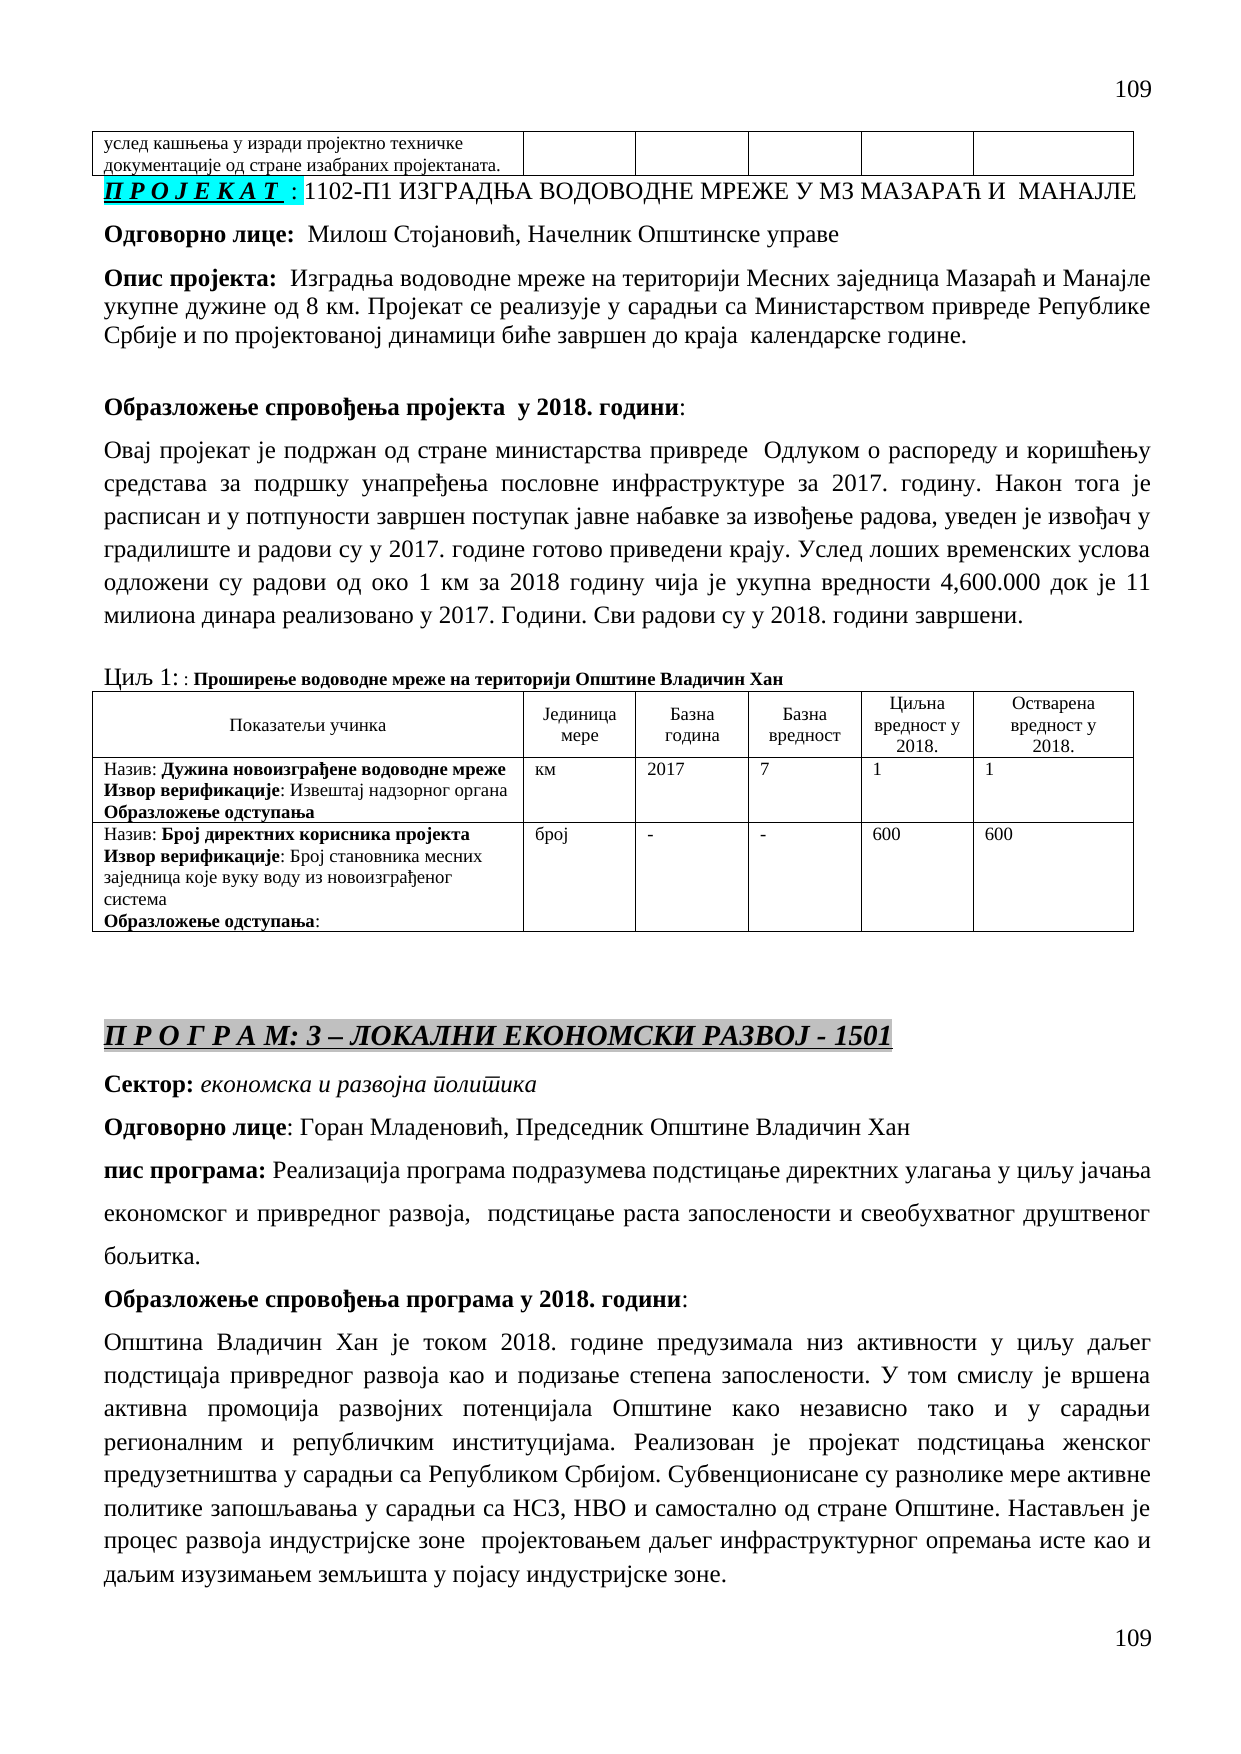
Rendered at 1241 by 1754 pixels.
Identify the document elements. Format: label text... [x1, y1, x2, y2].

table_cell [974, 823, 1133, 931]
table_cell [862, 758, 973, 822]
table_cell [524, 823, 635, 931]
text П Р О Г Р А М: 3 – ЛОКАЛНИ ЕКОНОМСКИ РАЗВОЈ - 1501 [103, 1018, 1152, 1052]
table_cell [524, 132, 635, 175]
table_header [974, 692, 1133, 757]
text Образложење спровођења програма у 2018. години: [103, 1284, 1152, 1313]
text Образложење спровођења пројекта у 2018. години: [103, 392, 1152, 421]
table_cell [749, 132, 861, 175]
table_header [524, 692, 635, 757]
text Опис пројекта: Изградња водоводне мреже на територији Месних заједница Мазараћ и Манајле укупне дужине од 8 км. Пројекат се реализује у сарадњи са Министарством привреде Републике Србије и по пројектованој динамици биће завршен до краја календарске године. [103, 263, 1152, 349]
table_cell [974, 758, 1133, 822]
text Општина Владичин Хан је током 2018. године предузимала низ активности у циљу даљег подстицаја привредног развоја као и подизање степена запослености. У том смислу је вршена активна промоција развојних потенцијала Општине како независно тако и у сарадњи регионалним и републичким институцијама. Реализован је пројекат подстицања женског предузетништва у сарадњи са Републиком Србијом. Субвенционисане су разнолике мере активне политике запошљавања у сарадњи са НСЗ, НВО и самостално од стране Општине. Настављен је процес развоја индустријске зоне пројектовањем даљег инфраструктурног опремања исте као и даљим изузимањем земљишта у појасу индустријске зоне. [103, 1327, 1152, 1587]
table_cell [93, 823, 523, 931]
text П Р О Ј Е К А Т : 1102-П1 ИЗГРАДЊА ВОДОВОДНЕ МРЕЖЕ У МЗ МАЗАРАЋ И МАНАЈЛЕ [304, 176, 1152, 205]
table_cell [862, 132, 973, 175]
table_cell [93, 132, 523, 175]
text Одговорно лице: Милош Стојановић, Начелник Општинске управе [103, 219, 1152, 248]
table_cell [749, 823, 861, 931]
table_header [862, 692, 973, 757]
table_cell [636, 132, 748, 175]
text пис програма: Реализација програма подразумева подстицање директних улагања у циљу јачања економског и привредног развоја, подстицање раста запослености и свеобухватног друштвеног бољитка. [103, 1155, 1152, 1270]
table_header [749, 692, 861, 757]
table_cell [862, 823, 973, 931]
text Овај пројекат је подржан од стране министарства привреде Одлуком о распореду и коришћењу средстава за подршку унапређења пословне инфраструктуре за 2017. годину. Након тога је расписан и у потпуности завршен поступак јавне набавке за извођење радова, уведен је извођач у градилиште и радови су у 2017. године готово приведени крају. Услед лоших временских услова одложени су радови од око 1 км за 2018 годину чија је укупна вредности 4,600.000 док је 11 милиона динара реализовано у 2017. Години. Сви радови су у 2018. години завршени. [103, 435, 1152, 629]
text Одговорно лице: Горан Младеновић, Председник Општине Владичин Хан [103, 1112, 1152, 1141]
text Циљ 1: : Проширење водоводне мреже на територији Општине Владичин Хан [103, 662, 1152, 691]
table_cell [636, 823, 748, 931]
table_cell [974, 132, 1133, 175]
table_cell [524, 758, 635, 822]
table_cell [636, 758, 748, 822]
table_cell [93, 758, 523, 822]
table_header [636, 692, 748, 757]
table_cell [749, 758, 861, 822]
text Сектор: економска и развојна политика [103, 1069, 1152, 1097]
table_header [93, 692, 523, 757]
